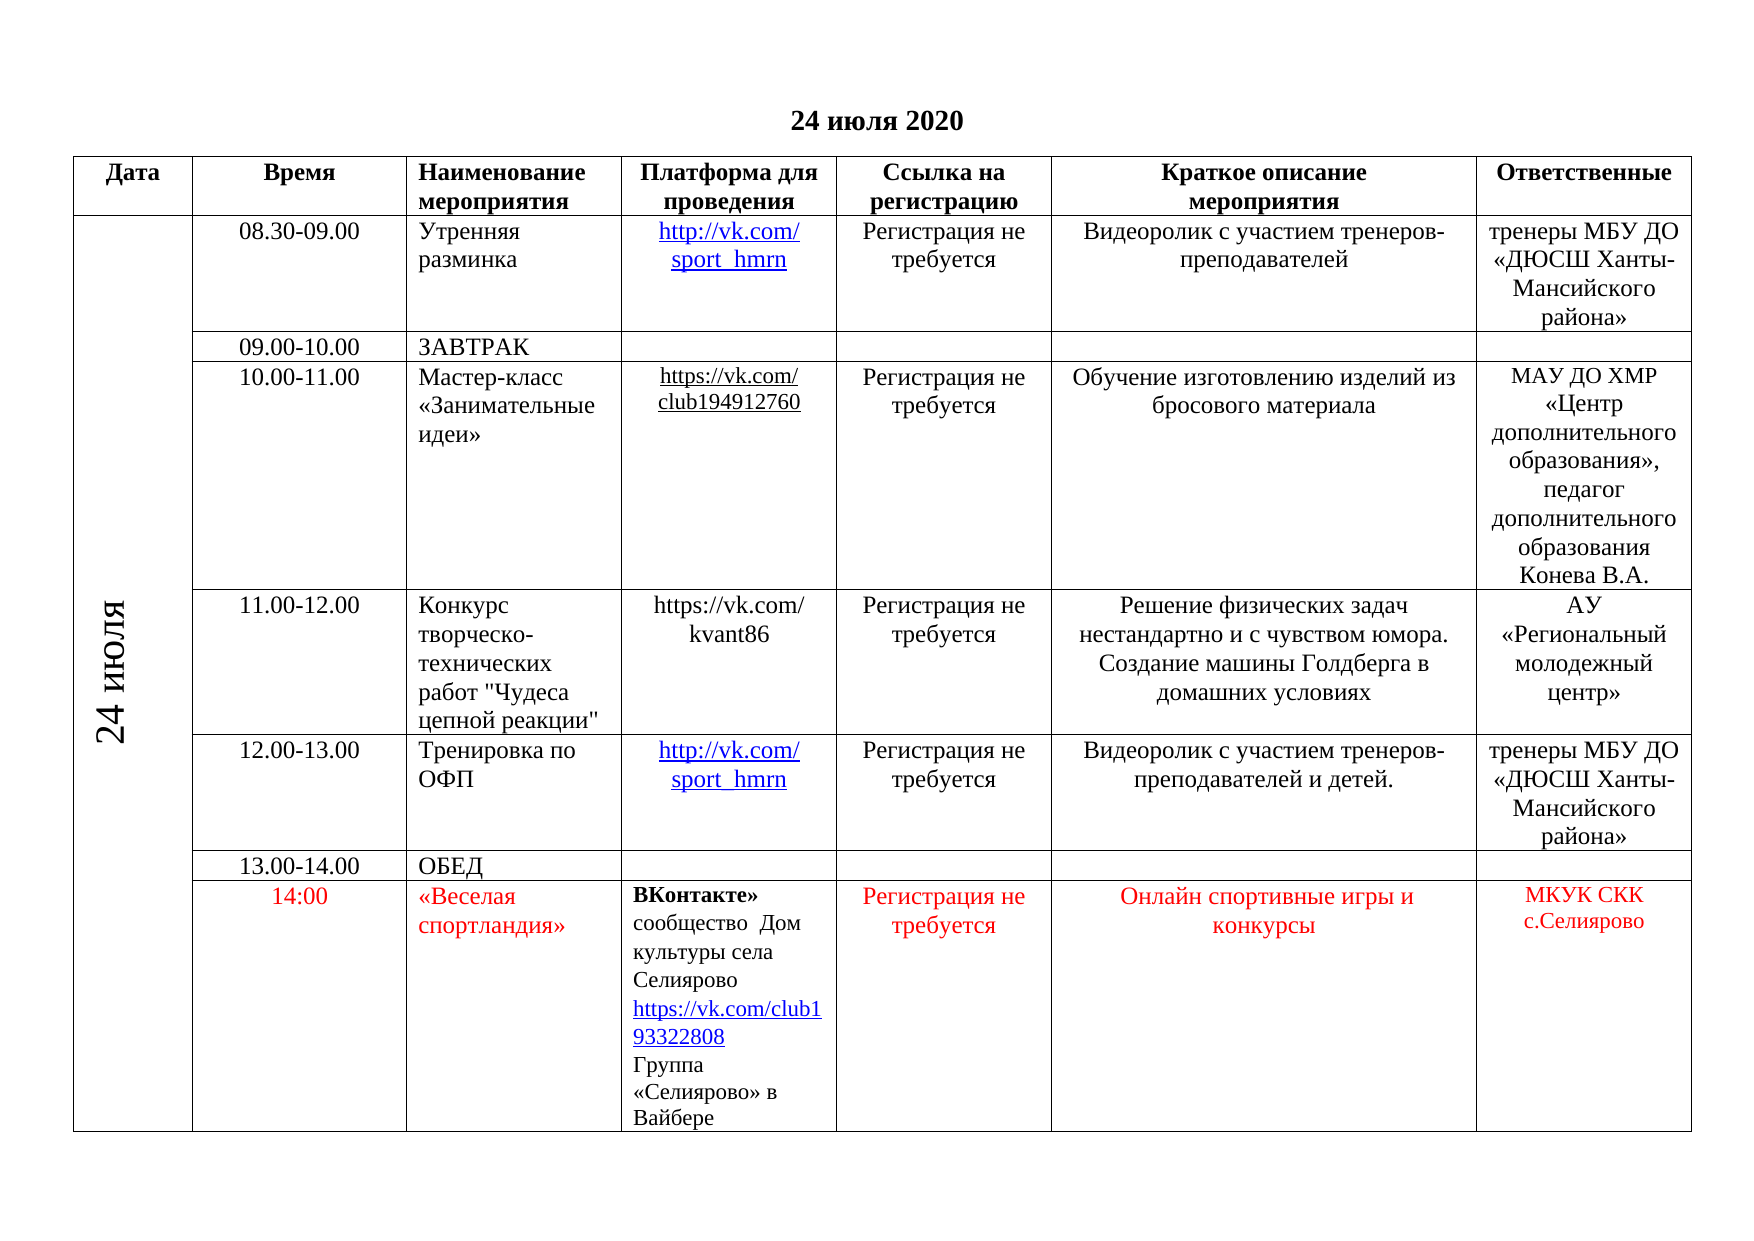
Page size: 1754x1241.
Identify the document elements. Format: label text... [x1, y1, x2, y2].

table_cell Конкурс творческо-технических работ "Чудеса цепной реакции" [407, 590, 621, 734]
table_cell Регистрация не требуется [837, 735, 1051, 850]
table_cell 08.30-09.00 [193, 216, 406, 331]
table_cell Обучение изготовлению изделий из бросового материала [1052, 362, 1476, 589]
table_header Ответственные [1477, 157, 1691, 215]
table_cell МКУК СКК с.Селиярово [1477, 881, 1691, 1131]
table_cell [837, 332, 1051, 361]
table_cell Регистрация не требуется [837, 362, 1051, 589]
table_cell Мастер-класс «Занимательные идеи» [407, 362, 621, 589]
table_cell 09.00-10.00 [193, 332, 406, 361]
table_cell [622, 332, 836, 361]
table_cell [622, 851, 836, 880]
table_cell Видеоролик с участием тренеров-преподавателей и детей. [1052, 735, 1476, 850]
table_cell 12.00-13.00 [193, 735, 406, 850]
table_cell МАУ ДО ХМР «Центр дополнительного образования», педагог дополнительного образования Конева В.А. [1477, 362, 1691, 589]
table_header Платформа для проведения [622, 157, 836, 215]
table_cell [1052, 332, 1476, 361]
text 24 июля 2020 [118, 103, 1636, 137]
table_header Ссылка на регистрацию [837, 157, 1051, 215]
table_cell Тренировка по ОФП [407, 735, 621, 850]
table_cell 14:00 [193, 881, 406, 1131]
table_header Дата [74, 157, 192, 215]
table_cell [1477, 851, 1691, 880]
table_cell [1052, 851, 1476, 880]
table_cell http://vk.com/sport_hmrn [622, 735, 836, 850]
table_cell 13.00-14.00 [193, 851, 406, 880]
table_cell [837, 851, 1051, 880]
table_cell Видеоролик с участием тренеров-преподавателей [1052, 216, 1476, 331]
table_cell 11.00-12.00 [193, 590, 406, 734]
table_cell ЗАВТРАК [407, 332, 621, 361]
table_cell Утренняя разминка [407, 216, 621, 331]
table_cell Онлайн спортивные игры и конкурсы [1052, 881, 1476, 1131]
table_header Наименование мероприятия [407, 157, 621, 215]
table_cell тренеры МБУ ДО «ДЮСШ Ханты-Мансийского района» [1477, 216, 1691, 331]
table_cell тренеры МБУ ДО «ДЮСШ Ханты-Мансийского района» [1477, 735, 1691, 850]
table_cell [1477, 332, 1691, 361]
table_cell 10.00-11.00 [193, 362, 406, 589]
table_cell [837, 881, 1051, 1131]
table_header Время [193, 157, 406, 215]
table_cell Регистрация не требуется [837, 216, 1051, 331]
table_cell АУ «Региональный молодежный центр» [1477, 590, 1691, 734]
table_cell 24 июля [74, 216, 192, 1131]
table_cell ОБЕД [407, 851, 621, 880]
table_cell http://vk.com/sport_hmrn [622, 216, 836, 331]
table_cell «Веселая спортландия» [407, 881, 621, 1131]
table_cell https://vk.com/kvant86 [622, 590, 836, 734]
table_header Краткое описание мероприятия [1052, 157, 1476, 215]
table_cell ВКонтакте» сообщество Дом культуры села Селиярово https://vk.com/club193322808 Группа «Селиярово» в Вайбере [622, 881, 836, 1131]
table_cell Регистрация не требуется [837, 590, 1051, 734]
table_cell Решение физических задач нестандартно и с чувством юмора. Создание машины Голдберга в домашних условиях [1052, 590, 1476, 734]
table_cell https://vk.com/club194912760 [622, 362, 836, 589]
